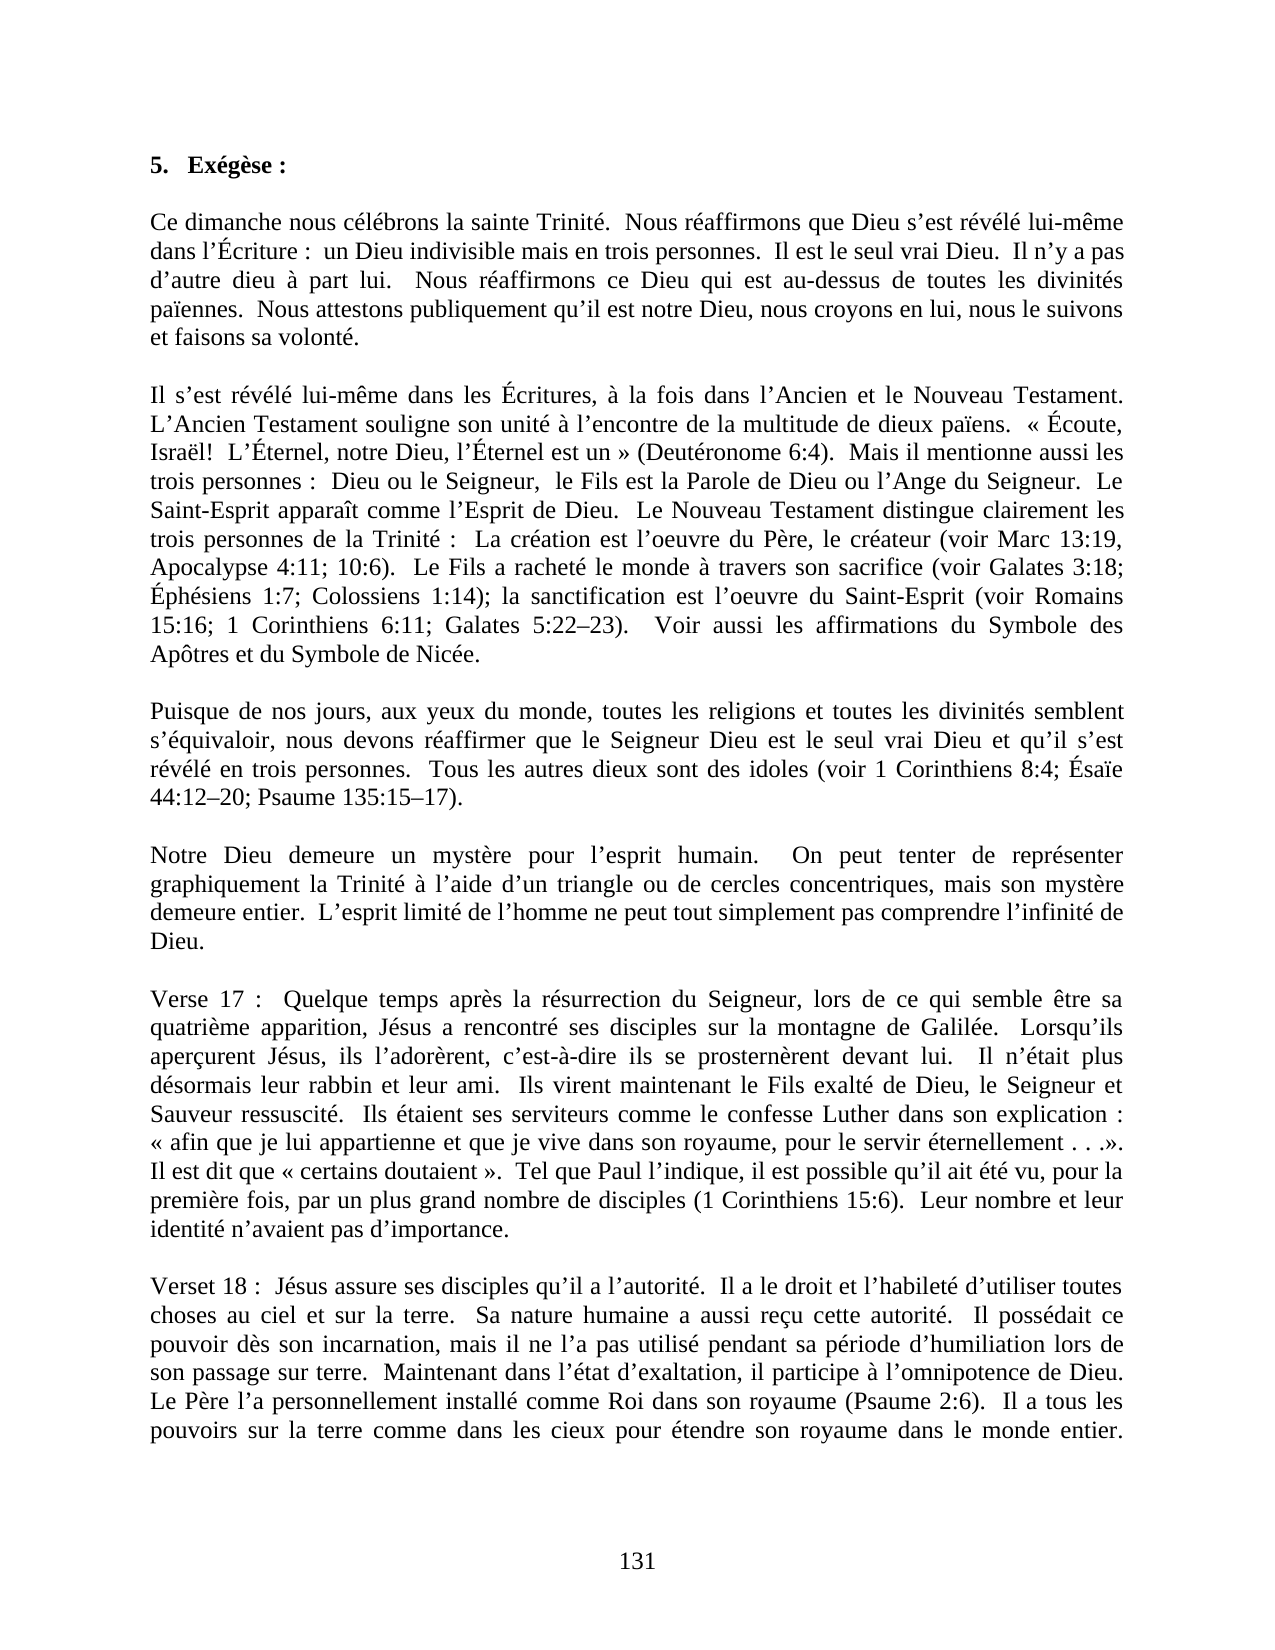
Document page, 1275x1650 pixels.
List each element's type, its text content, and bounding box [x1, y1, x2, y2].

text 5. Exégèse : [150, 150, 1125, 179]
text Puisque de nos jours, aux yeux du monde, toutes les religions et toutes les divinités semblent s’équivaloir, nous devons réaffirmer que le Seigneur Dieu est le seul vrai Dieu et qu’il s’est révélé en trois personnes. Tous les autres dieux sont des idoles (voir 1 Corinthiens 8:4; Ésaïe 44:12–20; Psaume 135:15–17). [150, 696, 1125, 811]
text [150, 1271, 1125, 1444]
text Notre Dieu demeure un mystère pour l’esprit humain. On peut tenter de représenter graphiquement la Trinité à l’aide d’un triangle ou de cercles concentriques, mais son mystère demeure entier. L’esprit limité de l’homme ne peut tout simplement pas comprendre l’infinité de Dieu. [150, 840, 1125, 955]
text Il s’est révélé lui-même dans les Écritures, à la fois dans l’Ancien et le Nouveau Testament. L’Ancien Testament souligne son unité à l’encontre de la multitude de dieux païens. « Écoute, Israël! L’Éternel, notre Dieu, l’Éternel est un » (Deutéronome 6:4). Mais il mentionne aussi les trois personnes : Dieu ou le Seigneur, le Fils est la Parole de Dieu ou l’Ange du Seigneur. Le Saint-Esprit apparaît comme l’Esprit de Dieu. Le Nouveau Testament distingue clairement les trois personnes de la Trinité : La création est l’oeuvre du Père, le créateur (voir Marc 13:19, Apocalypse 4:11; 10:6). Le Fils a racheté le monde à travers son sacrifice (voir Galates 3:18; Éphésiens 1:7; Colossiens 1:14); la sanctification est l’oeuvre du Saint-Esprit (voir Romains 15:16; 1 Corinthiens 6:11; Galates 5:22–23). Voir aussi les affirmations du Symbole des Apôtres et du Symbole de Nicée. [150, 380, 1125, 667]
text Ce dimanche nous célébrons la sainte Trinité. Nous réaffirmons que Dieu s’est révélé lui-même dans l’Écriture : un Dieu indivisible mais en trois personnes. Il est le seul vrai Dieu. Il n’y a pas d’autre dieu à part lui. Nous réaffirmons ce Dieu qui est au-dessus de toutes les divinités païennes. Nous attestons publiquement qu’il est notre Dieu, nous croyons en lui, nous le suivons et faisons sa volonté. [150, 207, 1125, 351]
text Verse 17 : Quelque temps après la résurrection du Seigneur, lors de ce qui semble être sa quatrième apparition, Jésus a rencontré ses disciples sur la montagne de Galilée. Lorsqu’ils aperçurent Jésus, ils l’adorèrent, c’est-à-dire ils se prosternèrent devant lui. Il n’était plus désormais leur rabbin et leur ami. Ils virent maintenant le Fils exalté de Dieu, le Seigneur et Sauveur ressuscité. Ils étaient ses serviteurs comme le confesse Luther dans son explication : « afin que je lui appartienne et que je vive dans son royaume, pour le servir éternellement . . .». Il est dit que « certains doutaient ». Tel que Paul l’indique, il est possible qu’il ait été vu, pour la première fois, par un plus grand nombre de disciples (1 Corinthiens 15:6). Leur nombre et leur identité n’avaient pas d’importance. [150, 984, 1125, 1242]
